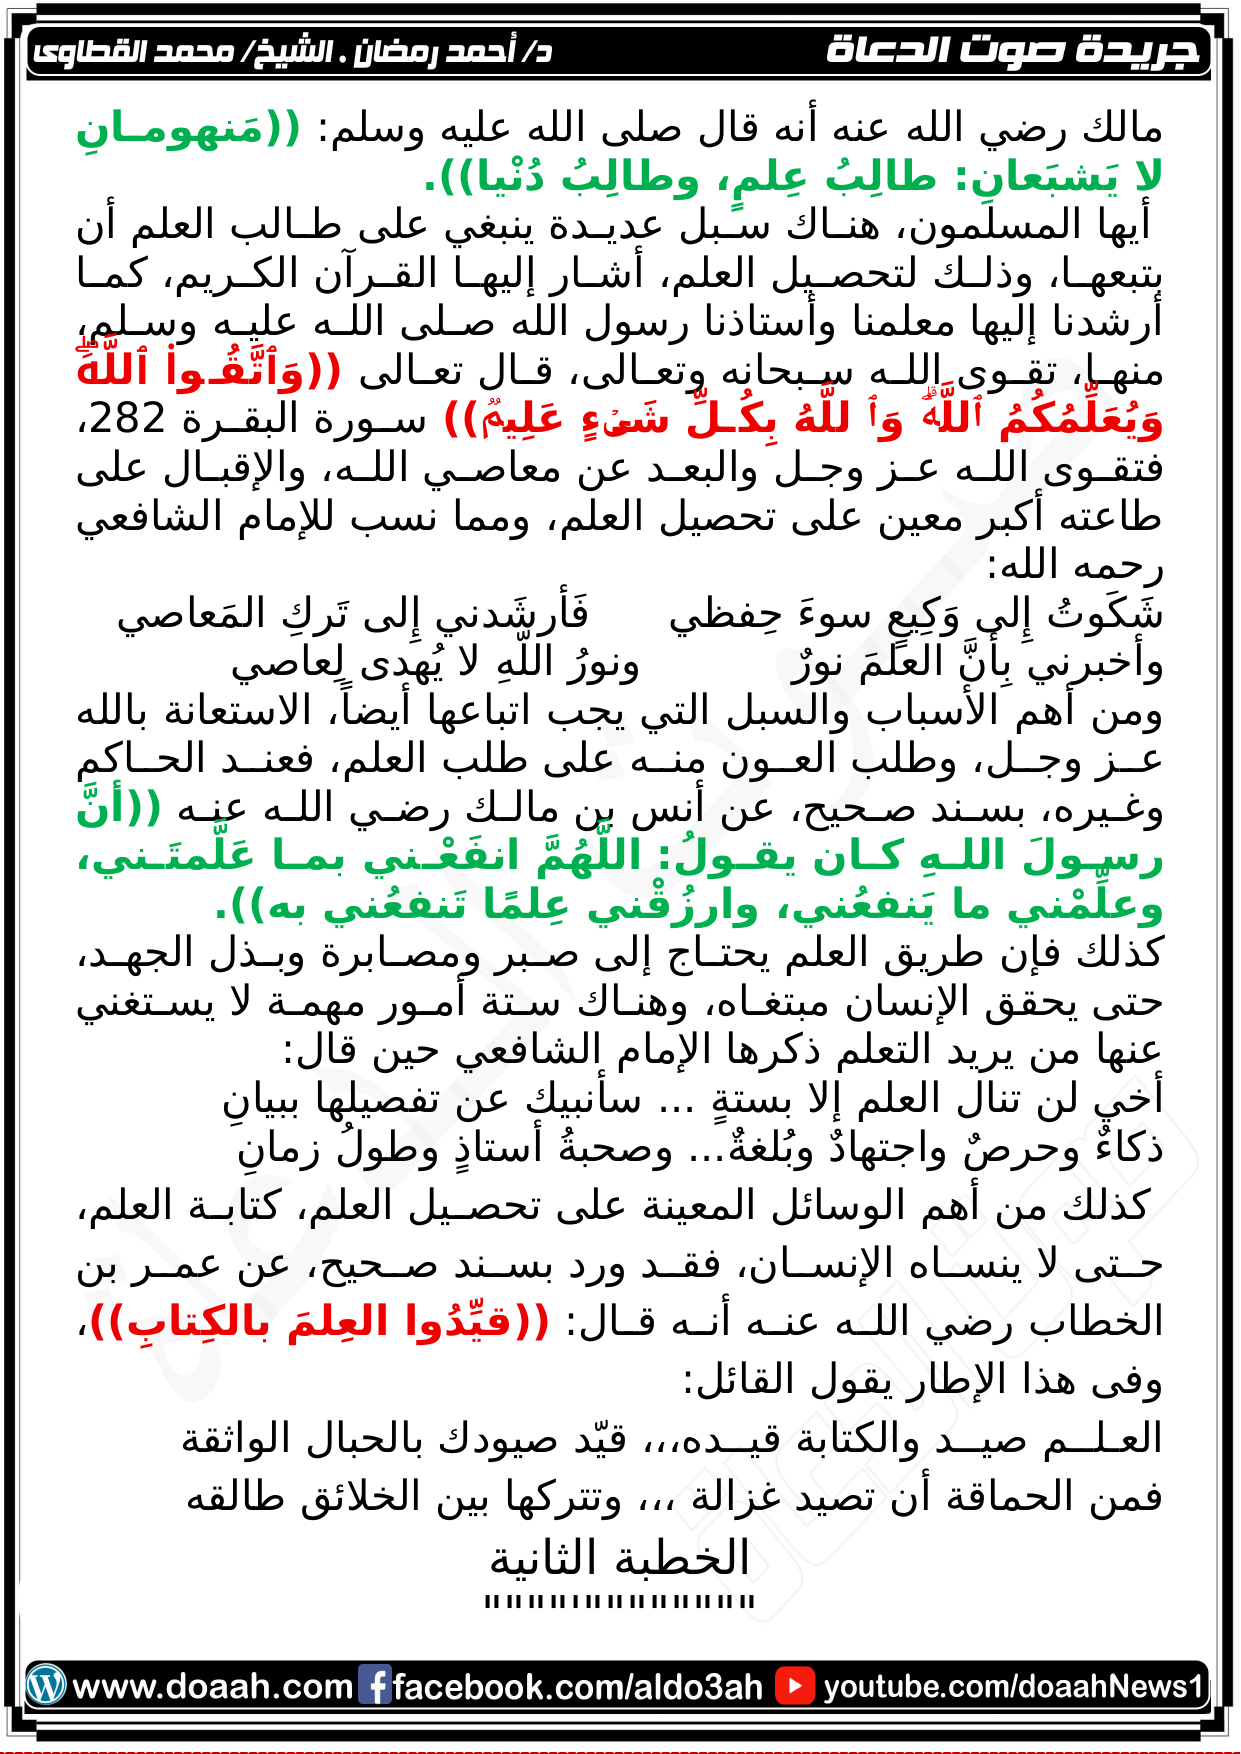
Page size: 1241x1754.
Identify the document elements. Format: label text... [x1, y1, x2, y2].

text الخطبة الثانية [75, 1530, 1165, 1586]
text أيها المسلمون، هناك سبل عديدة ينبغي على طالب العلم أن بتبعها، وذلك لتحصيل العلم، أشار إليها القرآن الكريم، كما أرشدنا إليها معلمنا وأستاذنا رسول الله صلى الله عليه وسلم، منها، تقوى الله سبحانه وتعالى، قال تعالى ((وَٱتَّقُوا۟ ٱللَّهَۖ وَیُعَلِّمُكُمُ ٱللَّهُۗ وَٱللَّهُ بِكُلِّ شَیۡءٍ عَلِیمࣱ)) سورة البقرة 282، فتقوى الله عز وجل والبعد عن معاصي الله، والإقبال على طاعته أكبر معين على تحصيل العلم، ومما نسب للإمام الشافعي رحمه الله: [75, 200, 1165, 588]
text فمن الحماقة أن تصيد غزالة ،،، وتتركها بين الخلائق طالقه [75, 1472, 1165, 1520]
text """"""""'"""" [75, 1586, 1165, 1642]
text كذلك من أهم الوسائل المعينة على تحصيل العلم، كتابة العلم، حتى لا ينساه الإنسان، فقد ورد بسند صحيح، عن عمر بن الخطاب رضي الله عنه أنه قال: ((قيِّدُوا العِلمَ بالكِتابِ))، وفى هذا الإطار يقول القائل: [75, 1181, 1165, 1404]
text وأخبرني بِأنَّ العلمَ نورٌ ونورُ اللّهِ لا يُهدى لِعاصي [75, 637, 1165, 686]
text ومن أهم الأسباب والسبل التي يجب اتباعها أيضاً، الاستعانة بالله عز وجل، وطلب العون منه على طلب العلم، فعند الحاكم وغيره، بسند صحيح، عن أنس بن مالك رضي الله عنه ((أنَّ رسولَ اللهِ كان يقولُ: اللَّهُمَّ انفَعْني بما عَلَّمتَني، وعلِّمْني ما يَنفعُني، وارزُقْني عِلمًا تَنفعُني به)). [75, 686, 1165, 928]
text أخي لن تنال العلم إلا بستةٍ ... سأنبيك عن تفصيلها ببيانِ [75, 1074, 1165, 1122]
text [75, 103, 1165, 200]
text كذلك فإن طريق العلم يحتاج إلى صبر ومصابرة وبذل الجهد، حتى يحقق الإنسان مبتغاه، وهناك ستة أمور مهمة لا يستغني عنها من يريد التعلم ذكرها الإمام الشافعي حين قال: [75, 928, 1165, 1074]
text العـلــم صيــد والكتابة قيــده،،، قيّد صيودك بالحبال الواثقة [75, 1413, 1165, 1462]
picture [0, 0, 1241, 1752]
text ذكاءٌ وحرصٌ واجتهادٌ وبُلغةٌ... وصحبةُ أستاذٍ وطولُ زمانِ [75, 1122, 1165, 1171]
text شَكَوتُ إِلى وَكِيعٍ سوءَ حِفظي فَأرشَدني إِلى تَركِ المَعاصي [75, 588, 1165, 637]
